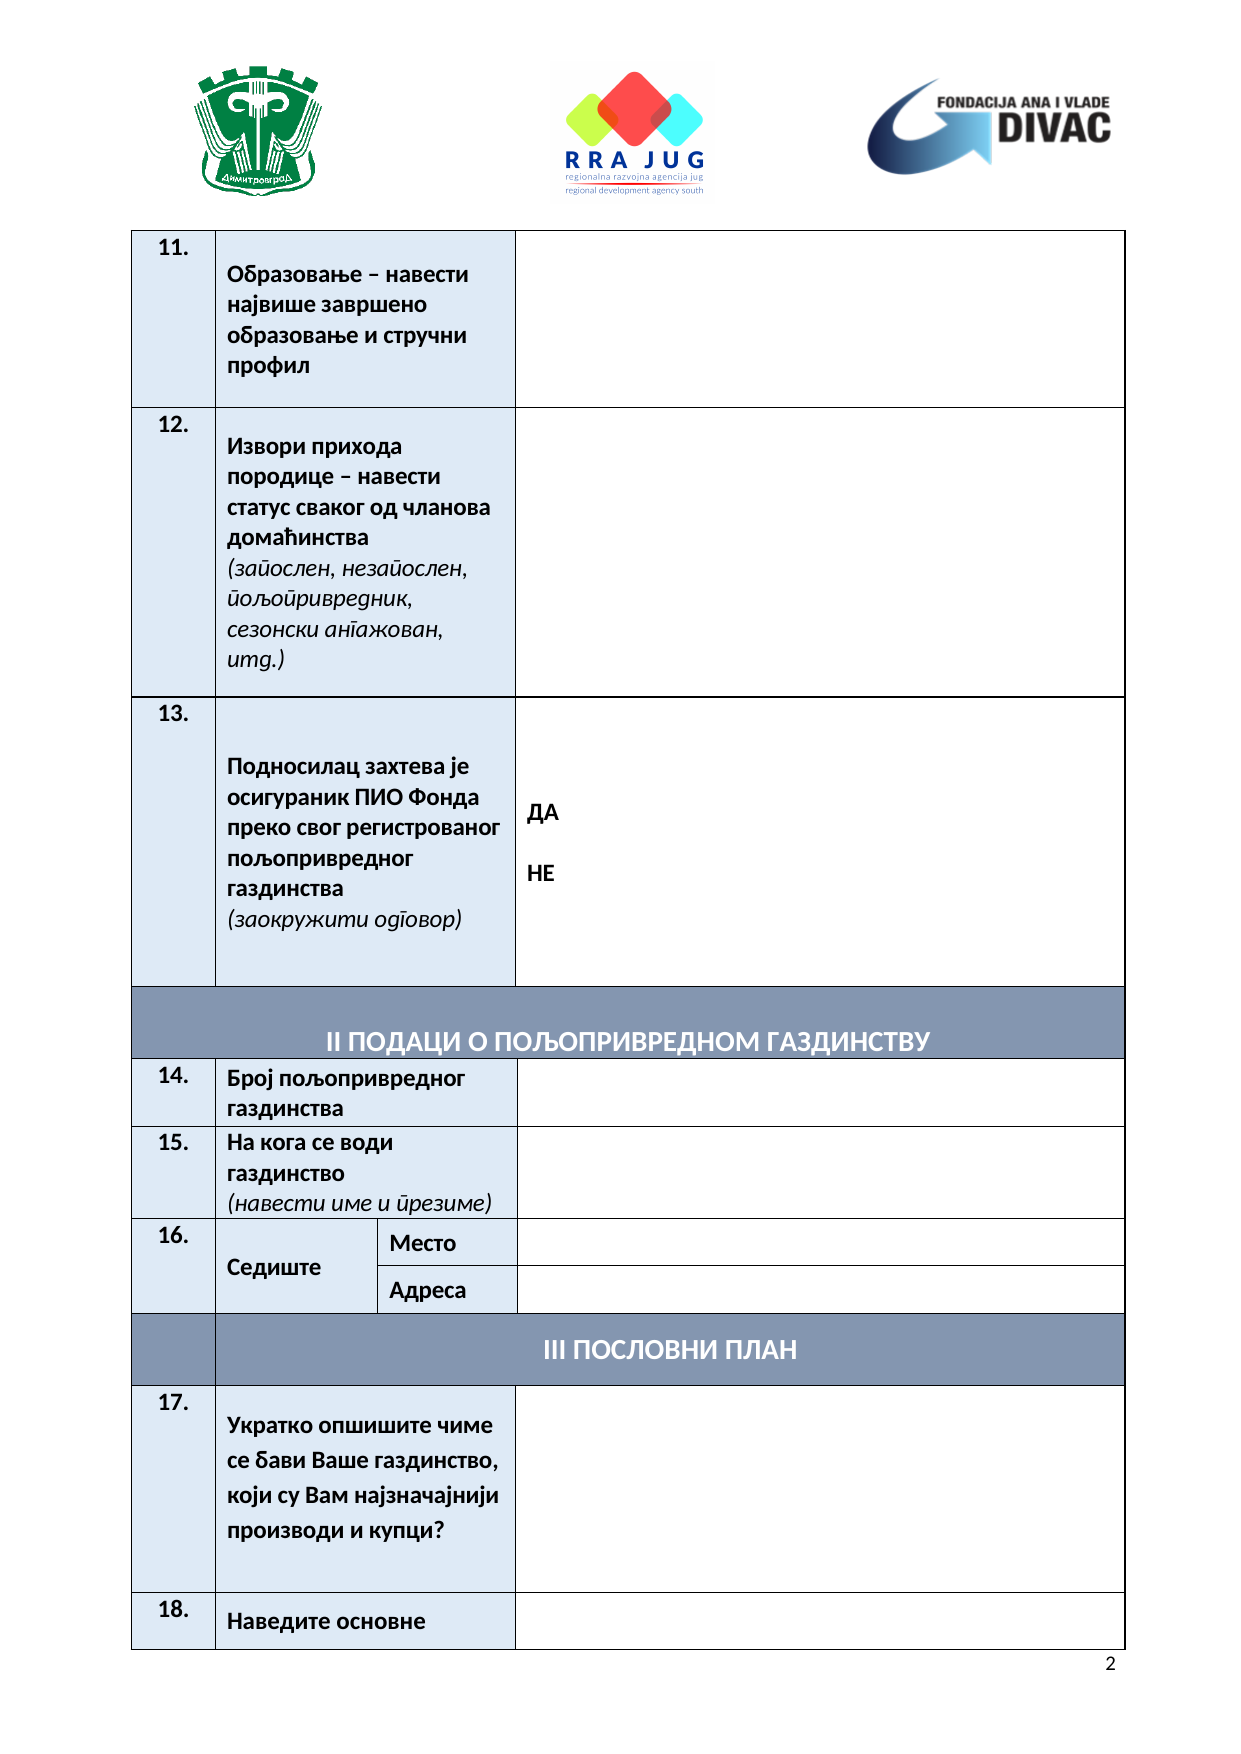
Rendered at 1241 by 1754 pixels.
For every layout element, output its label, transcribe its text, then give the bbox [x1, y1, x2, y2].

picture [865, 71, 1113, 178]
table_cell [516, 1593, 1124, 1649]
table_cell Адреса [378, 1266, 517, 1313]
table_cell 11. [132, 231, 215, 407]
table_cell Место [378, 1219, 517, 1265]
table_cell 18. [132, 1593, 215, 1649]
table_cell Укратко опшишите чиме се бави Ваше газдинство, који су Вам најзначајнији производи и купци? [216, 1386, 515, 1592]
table_cell 12. [132, 408, 215, 696]
table_cell [516, 408, 1124, 696]
table_cell 14. [132, 1059, 215, 1126]
table_cell [518, 1127, 1124, 1218]
table_cell Образовање – навести највише завршено образовање и стручни профил [216, 231, 515, 407]
table_cell На кога се води газдинство (навести име и презиме) [216, 1127, 517, 1218]
table_cell II ПОДАЦИ О ПОЉОПРИВРЕДНОМ ГАЗДИНСТВУ [132, 987, 1124, 1058]
table_cell ДА НЕ [516, 698, 1124, 986]
picture [189, 60, 325, 202]
table_cell Седиште [216, 1219, 377, 1313]
table_cell Број пољопривредног газдинства [216, 1059, 517, 1126]
table_cell [516, 231, 1124, 407]
table_cell Подносилац захтева је осигураник ПИО Фонда преко свог регистрованог пољопривредног газдинства (заокружити одговор) [216, 698, 515, 986]
table_cell [518, 1059, 1124, 1126]
table_cell Извори прихода породице – навести статус сваког од чланова домаћинства (запослен, незапослен, пољопривредник, сезонски ангажован, итд.) [216, 408, 515, 696]
table_cell [518, 1266, 1124, 1313]
table_cell [132, 1314, 215, 1385]
table_cell [516, 1386, 1124, 1592]
table_cell III ПОСЛОВНИ ПЛАН [216, 1314, 1124, 1385]
table_cell [518, 1219, 1124, 1265]
picture [550, 61, 716, 204]
table_cell 13. [132, 698, 215, 986]
table_cell 17. [132, 1386, 215, 1592]
table_cell 16. [132, 1219, 215, 1313]
table_cell 15. [132, 1127, 215, 1218]
